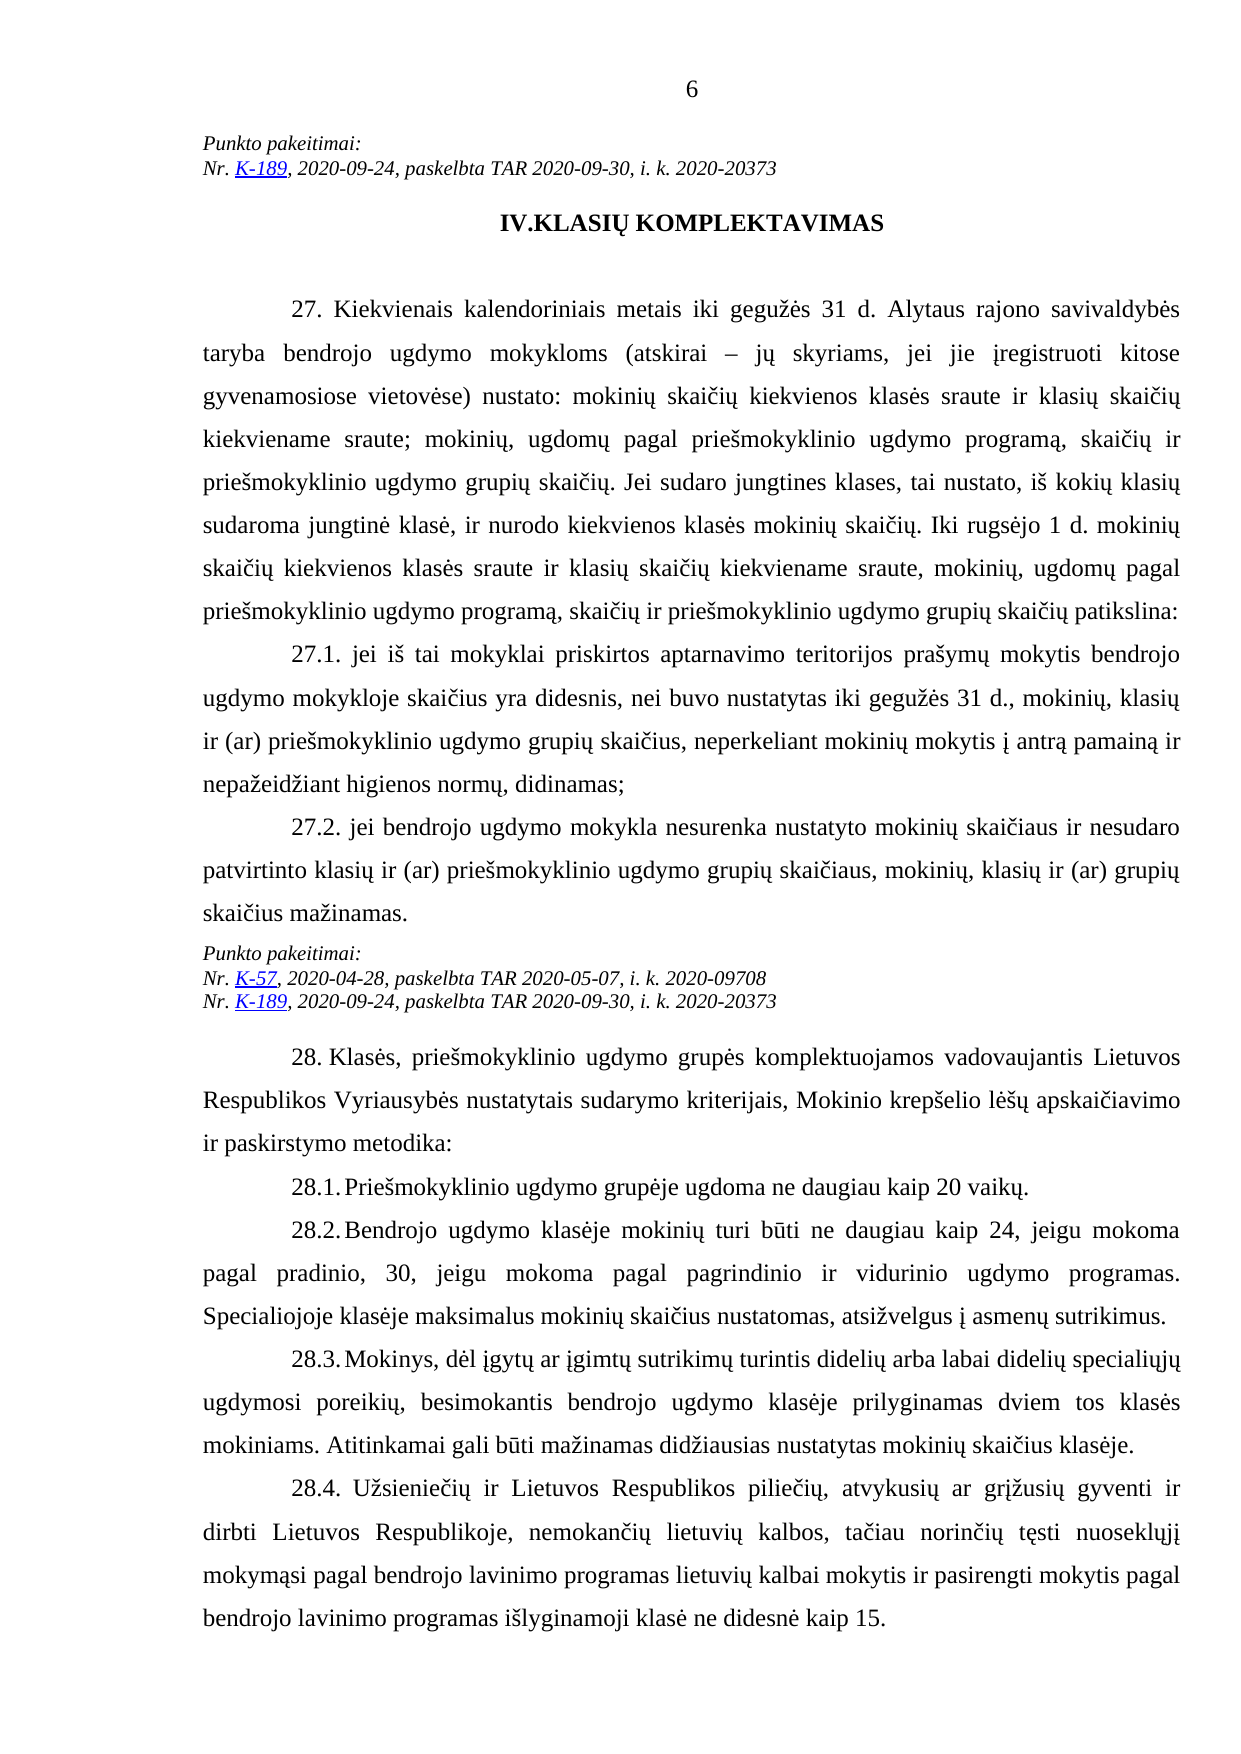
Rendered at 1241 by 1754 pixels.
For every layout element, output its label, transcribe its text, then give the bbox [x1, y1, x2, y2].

text IV.KLASIŲ KOMPLEKTAVIMAS [203, 208, 1181, 237]
text Punkto pakeitimai: [203, 131, 1181, 155]
text 28. Klasės, priešmokyklinio ugdymo grupės komplektuojamos vadovaujantis Lietuvos Respublikos Vyriausybės nustatytais sudarymo kriterijais, Mokinio krepšelio lėšų apskaičiavimo ir paskirstymo metodika: [203, 1042, 1181, 1157]
text 27.2. jei bendrojo ugdymo mokykla nesurenka nustatyto mokinių skaičiaus ir nesudaro patvirtinto klasių ir (ar) priešmokyklinio ugdymo grupių skaičiaus, mokinių, klasių ir (ar) grupių skaičius mažinamas. [203, 812, 1181, 927]
text 28.3. Mokinys, dėl įgytų ar įgimtų sutrikimų turintis didelių arba labai didelių specialiųjų ugdymosi poreikių, besimokantis bendrojo ugdymo klasėje prilyginamas dviem tos klasės mokiniams. Atitinkamai gali būti mažinamas didžiausias nustatytas mokinių skaičius klasėje. [203, 1344, 1181, 1459]
text 28.4. Užsieniečių ir Lietuvos Respublikos piliečių, atvykusių ar grįžusių gyventi ir dirbti Lietuvos Respublikoje, nemokančių lietuvių kalbos, tačiau norinčių tęsti nuoseklųjį mokymąsi pagal bendrojo lavinimo programas lietuvių kalbai mokytis ir pasirengti mokytis pagal bendrojo lavinimo programas išlyginamoji klasė ne didesnė kaip 15. [203, 1473, 1181, 1632]
text 27. Kiekvienais kalendoriniais metais iki gegužės 31 d. Alytaus rajono savivaldybės taryba bendrojo ugdymo mokykloms (atskirai – jų skyriams, jei jie įregistruoti kitose gyvenamosiose vietovėse) nustato: mokinių skaičių kiekvienos klasės sraute ir klasių skaičių kiekviename sraute; mokinių, ugdomų pagal priešmokyklinio ugdymo programą, skaičių ir priešmokyklinio ugdymo grupių skaičių. Jei sudaro jungtines klases, tai nustato, iš kokių klasių sudaroma jungtinė klasė, ir nurodo kiekvienos klasės mokinių skaičių. Iki rugsėjo 1 d. mokinių skaičių kiekvienos klasės sraute ir klasių skaičių kiekviename sraute, mokinių, ugdomų pagal priešmokyklinio ugdymo programą, skaičių ir priešmokyklinio ugdymo grupių skaičių patikslina: [203, 294, 1181, 625]
text Nr. K-57, 2020-04-28, paskelbta TAR 2020-05-07, i. k. 2020-09708 [203, 965, 1181, 989]
text Nr. K-189, 2020-09-24, paskelbta TAR 2020-09-30, i. k. 2020-20373 [203, 155, 1181, 179]
text Nr. K-189, 2020-09-24, paskelbta TAR 2020-09-30, i. k. 2020-20373 [203, 989, 1181, 1013]
text 28.2. Bendrojo ugdymo klasėje mokinių turi būti ne daugiau kaip 24, jeigu mokoma pagal pradinio, 30, jeigu mokoma pagal pagrindinio ir vidurinio ugdymo programas. Specialiojoje klasėje maksimalus mokinių skaičius nustatomas, atsižvelgus į asmenų sutrikimus. [203, 1215, 1181, 1330]
text 28.1. Priešmokyklinio ugdymo grupėje ugdoma ne daugiau kaip 20 vaikų. [203, 1172, 1181, 1200]
text 27.1. jei iš tai mokyklai priskirtos aptarnavimo teritorijos prašymų mokytis bendrojo ugdymo mokykloje skaičius yra didesnis, nei buvo nustatytas iki gegužės 31 d., mokinių, klasių ir (ar) priešmokyklinio ugdymo grupių skaičius, neperkeliant mokinių mokytis į antrą pamainą ir nepažeidžiant higienos normų, didinamas; [203, 639, 1181, 798]
text Punkto pakeitimai: [203, 941, 1181, 965]
